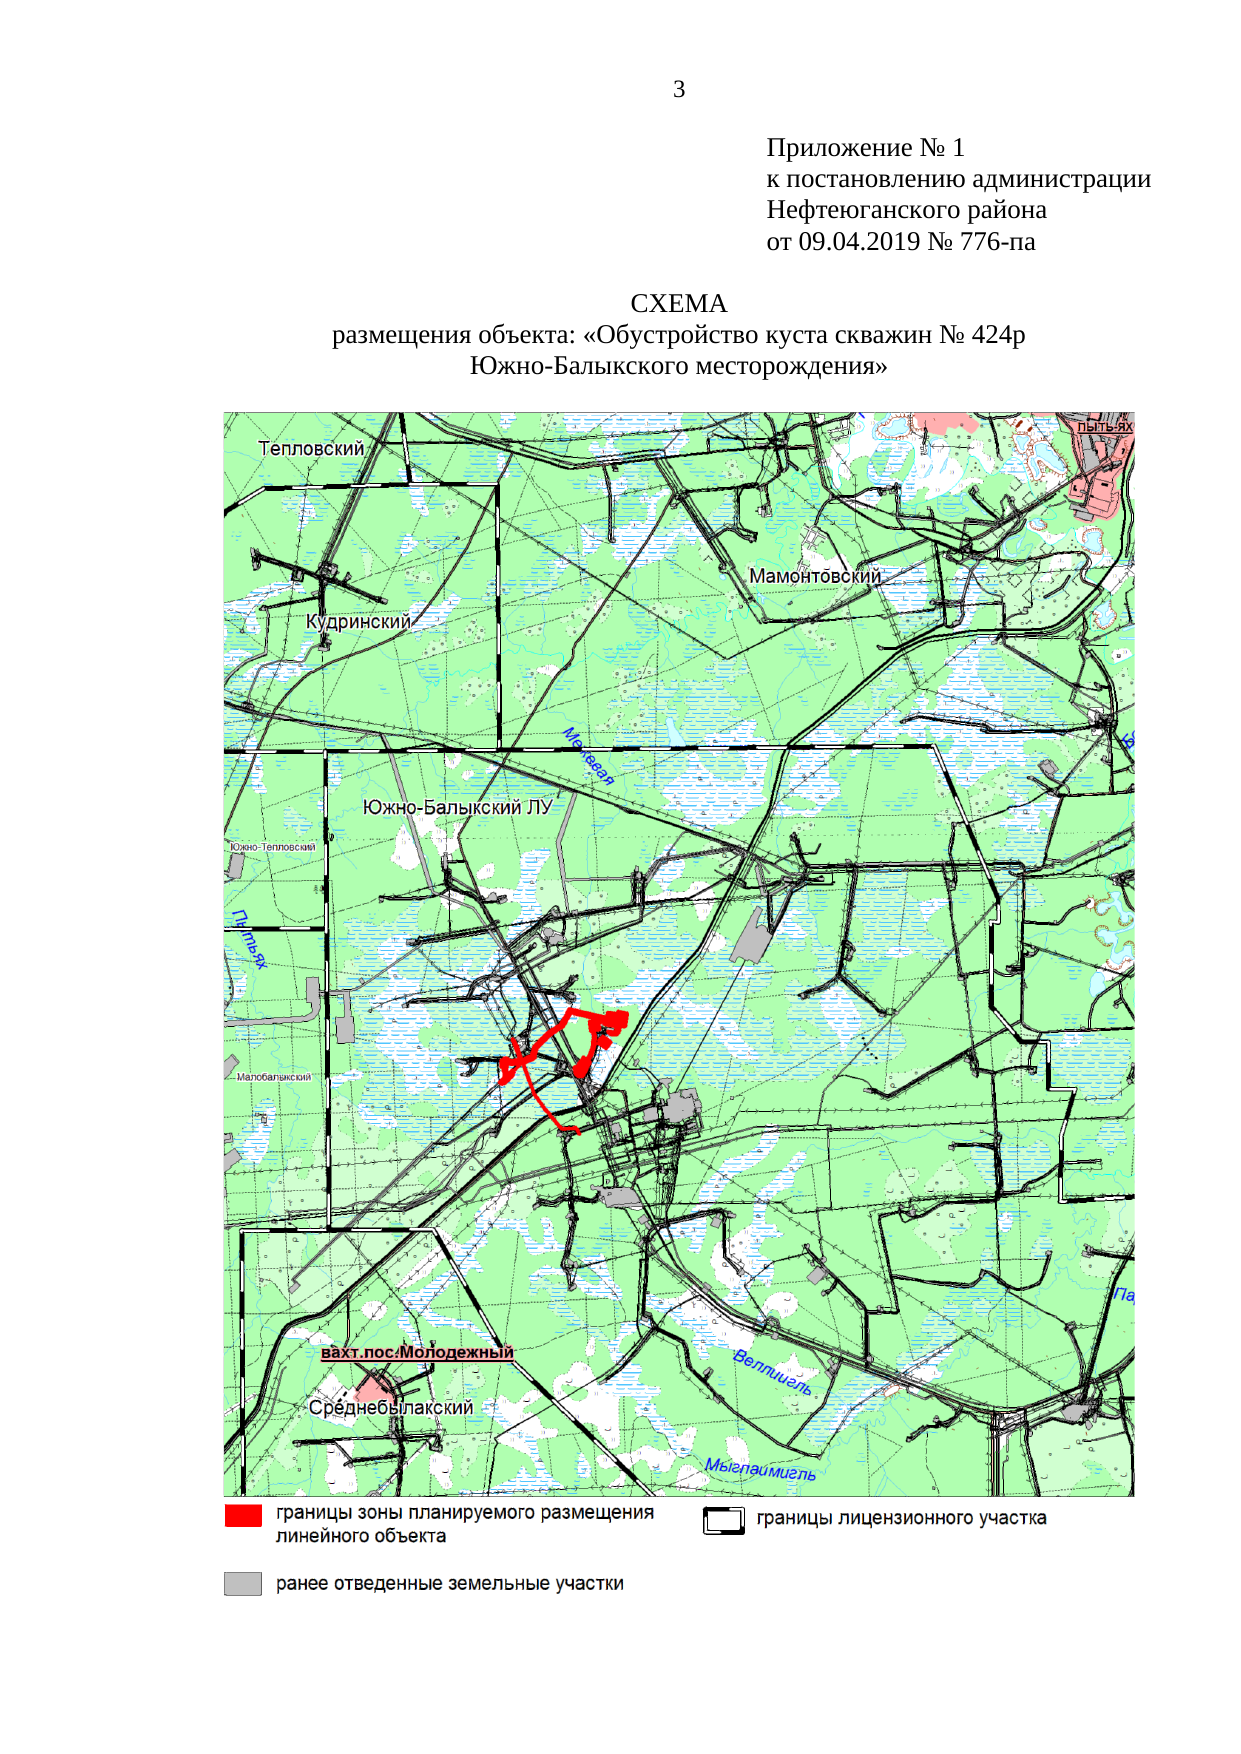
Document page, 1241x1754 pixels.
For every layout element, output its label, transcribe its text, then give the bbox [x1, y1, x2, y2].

picture [223, 411, 1135, 1600]
text размещения объекта: «Обустройство куста скважин № 424р [177, 318, 1181, 349]
text Приложение № 1 [177, 131, 1181, 162]
text к постановлению администрации Нефтеюганского района [766, 162, 1181, 225]
text от 09.04.2019 № 776-па [177, 225, 1181, 256]
text Южно-Балыкского месторождения» [177, 349, 1181, 381]
text СХЕМА [177, 287, 1181, 318]
